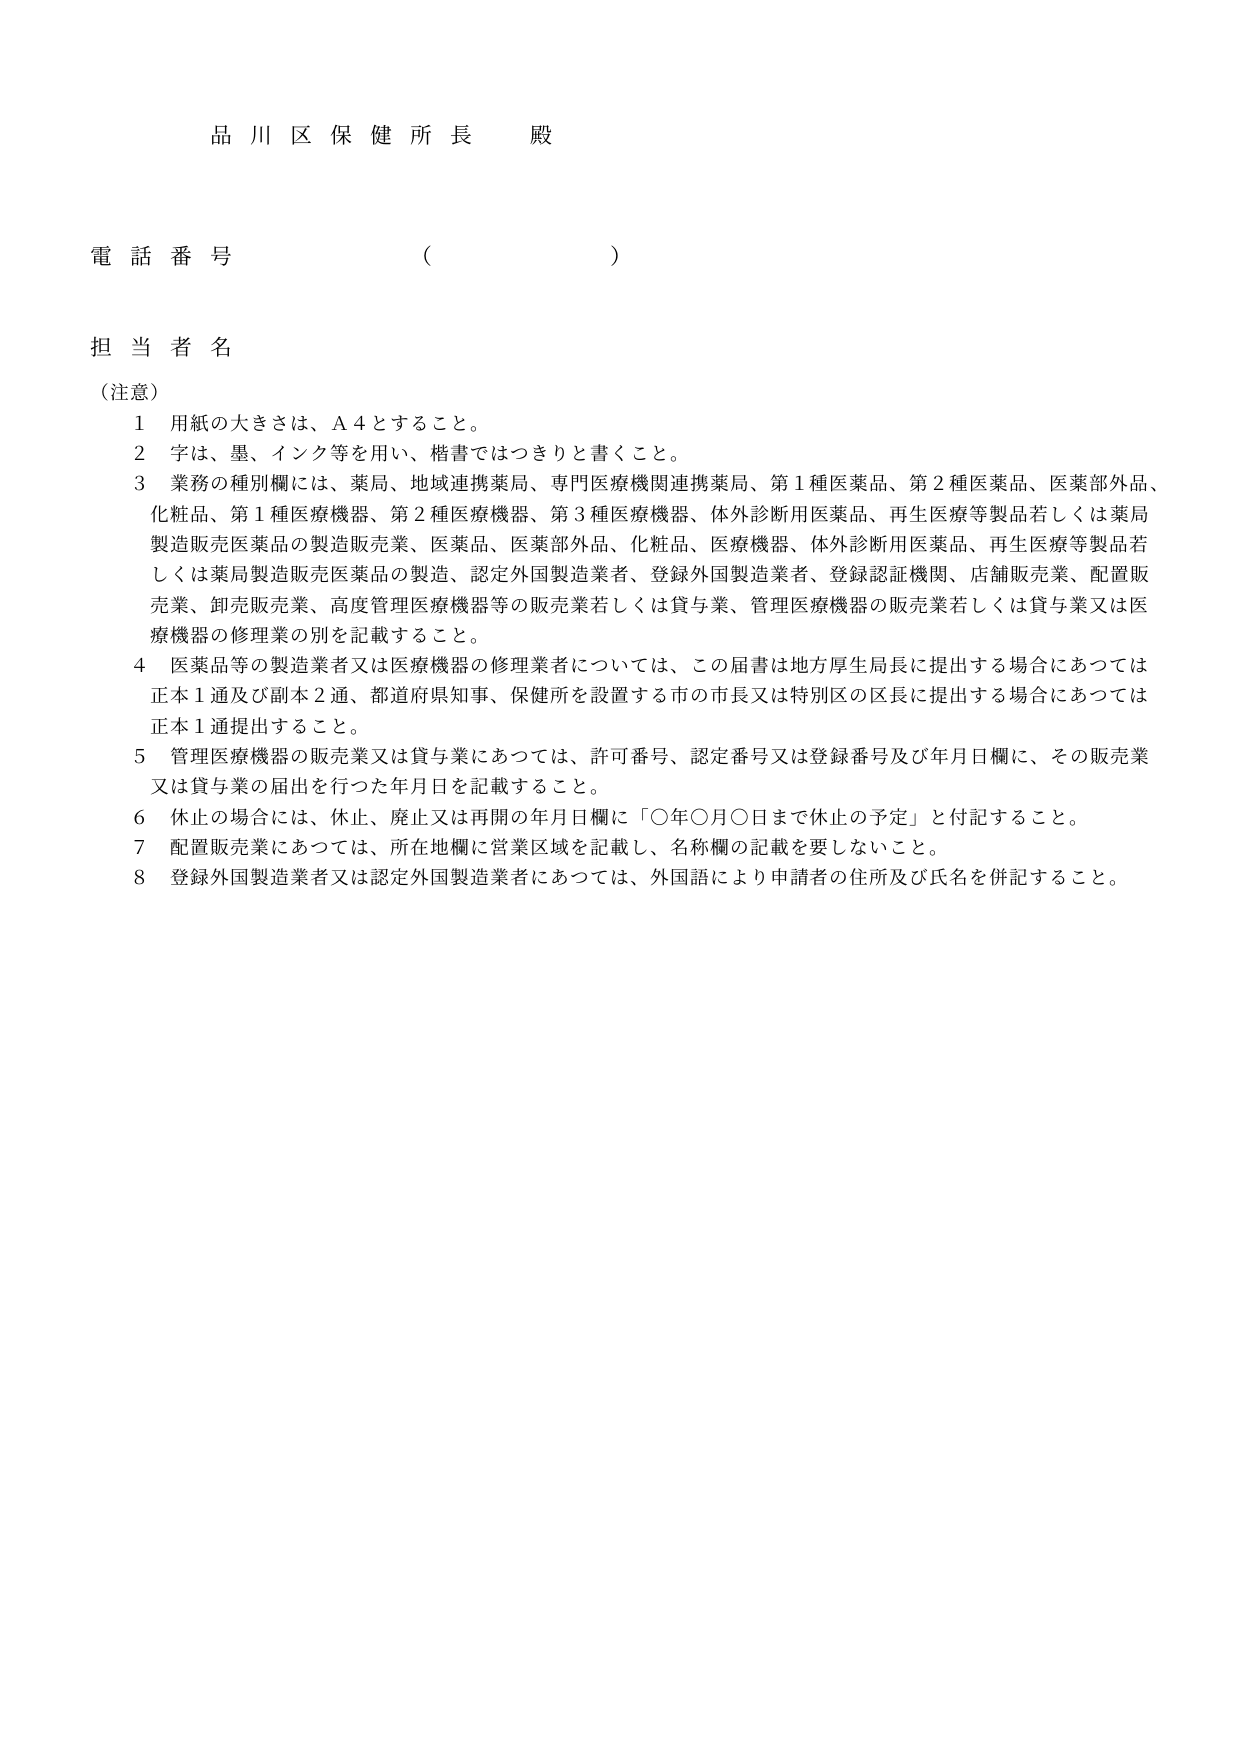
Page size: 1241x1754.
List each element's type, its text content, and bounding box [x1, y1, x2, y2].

text ５ 管理医療機器の販売業又は貸与業にあつては、許可番号、認定番号又は登録番号及び年月日欄に、その販売業又は貸与業の届出を行つた年月日を記載すること。 [124, 740, 1150, 801]
text 担当者名 [90, 286, 1150, 377]
text ４ 医薬品等の製造業者又は医療機器の修理業者については、この届書は地方厚生局長に提出する場合にあつては正本１通及び副本２通、都道府県知事、保健所を設置する市の市長又は特別区の区長に提出する場合にあつては正本１通提出すること。 [124, 649, 1150, 740]
text （注意） [90, 377, 1150, 407]
text ３ 業務の種別欄には、薬局、地域連携薬局、専門医療機関連携薬局、第１種医薬品、第２種医薬品、医薬部外品、化粧品、第１種医療機器、第２種医療機器、第３種医療機器、体外診断用医薬品、再生医療等製品若しくは薬局製造販売医薬品の製造販売業、医薬品、医薬部外品、化粧品、医療機器、体外診断用医薬品、再生医療等製品若しくは薬局製造販売医薬品の製造、認定外国製造業者、登録外国製造業者、登録認証機関、店舗販売業、配置販売業、卸売販売業、高度管理医療機器等の販売業若しくは貸与業、管理医療機器の販売業若しくは貸与業又は医療機器の修理業の別を記載すること。 [124, 467, 1150, 649]
text 電話番号 （ ） [90, 164, 1150, 286]
text ８ 登録外国製造業者又は認定外国製造業者にあつては、外国語により申請者の住所及び氏名を併記すること。 [124, 862, 1150, 892]
text 品川区保健所長 殿 [90, 104, 1150, 164]
text １ 用紙の大きさは、Ａ４とすること。 [124, 407, 1150, 437]
text ７ 配置販売業にあつては、所在地欄に営業区域を記載し、名称欄の記載を要しないこと。 [124, 831, 1150, 862]
text ６ 休止の場合には、休止、廃止又は再開の年月日欄に「○年○月○日まで休止の予定」と付記すること。 [124, 801, 1150, 831]
text ２ 字は、墨、インク等を用い、楷書ではつきりと書くこと。 [124, 437, 1150, 467]
